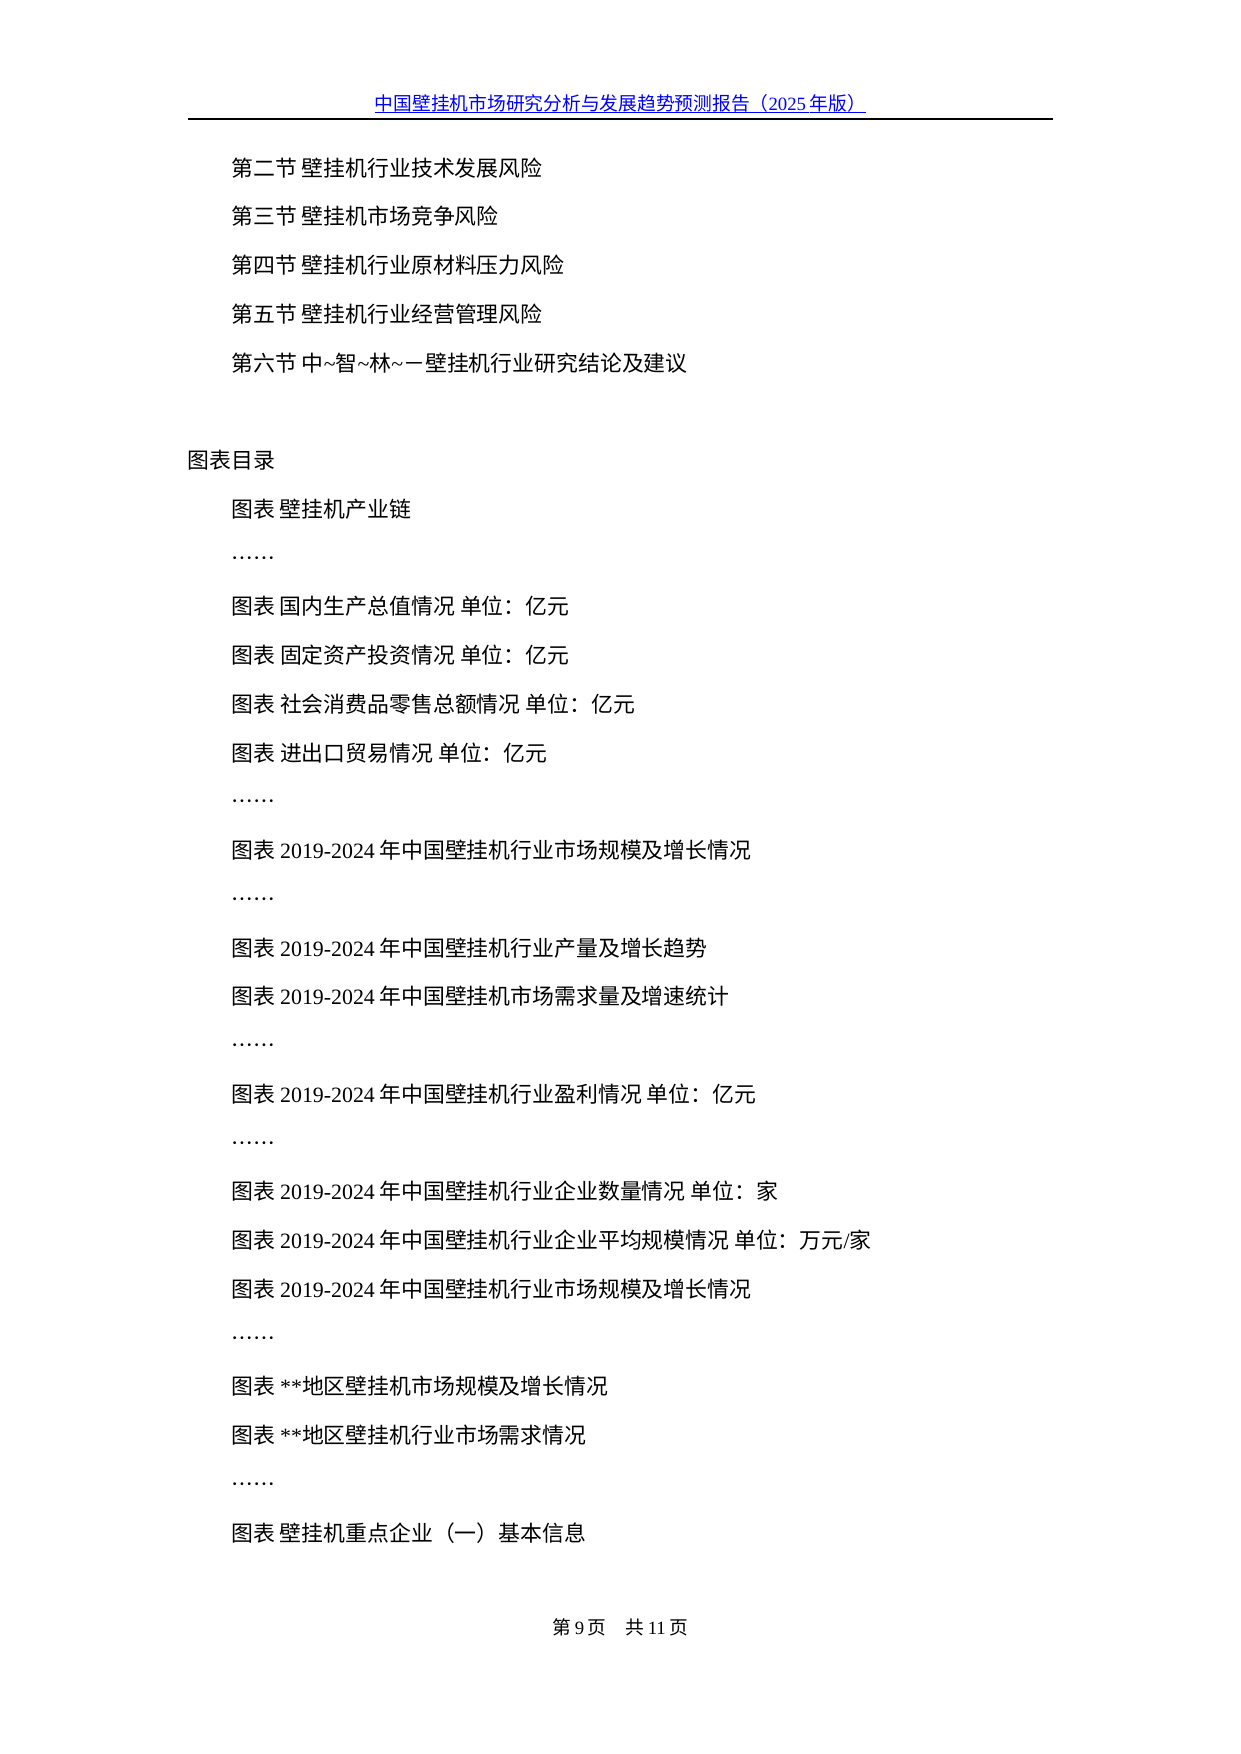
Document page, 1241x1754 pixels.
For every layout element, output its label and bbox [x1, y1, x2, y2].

text [187, 150, 1053, 1548]
